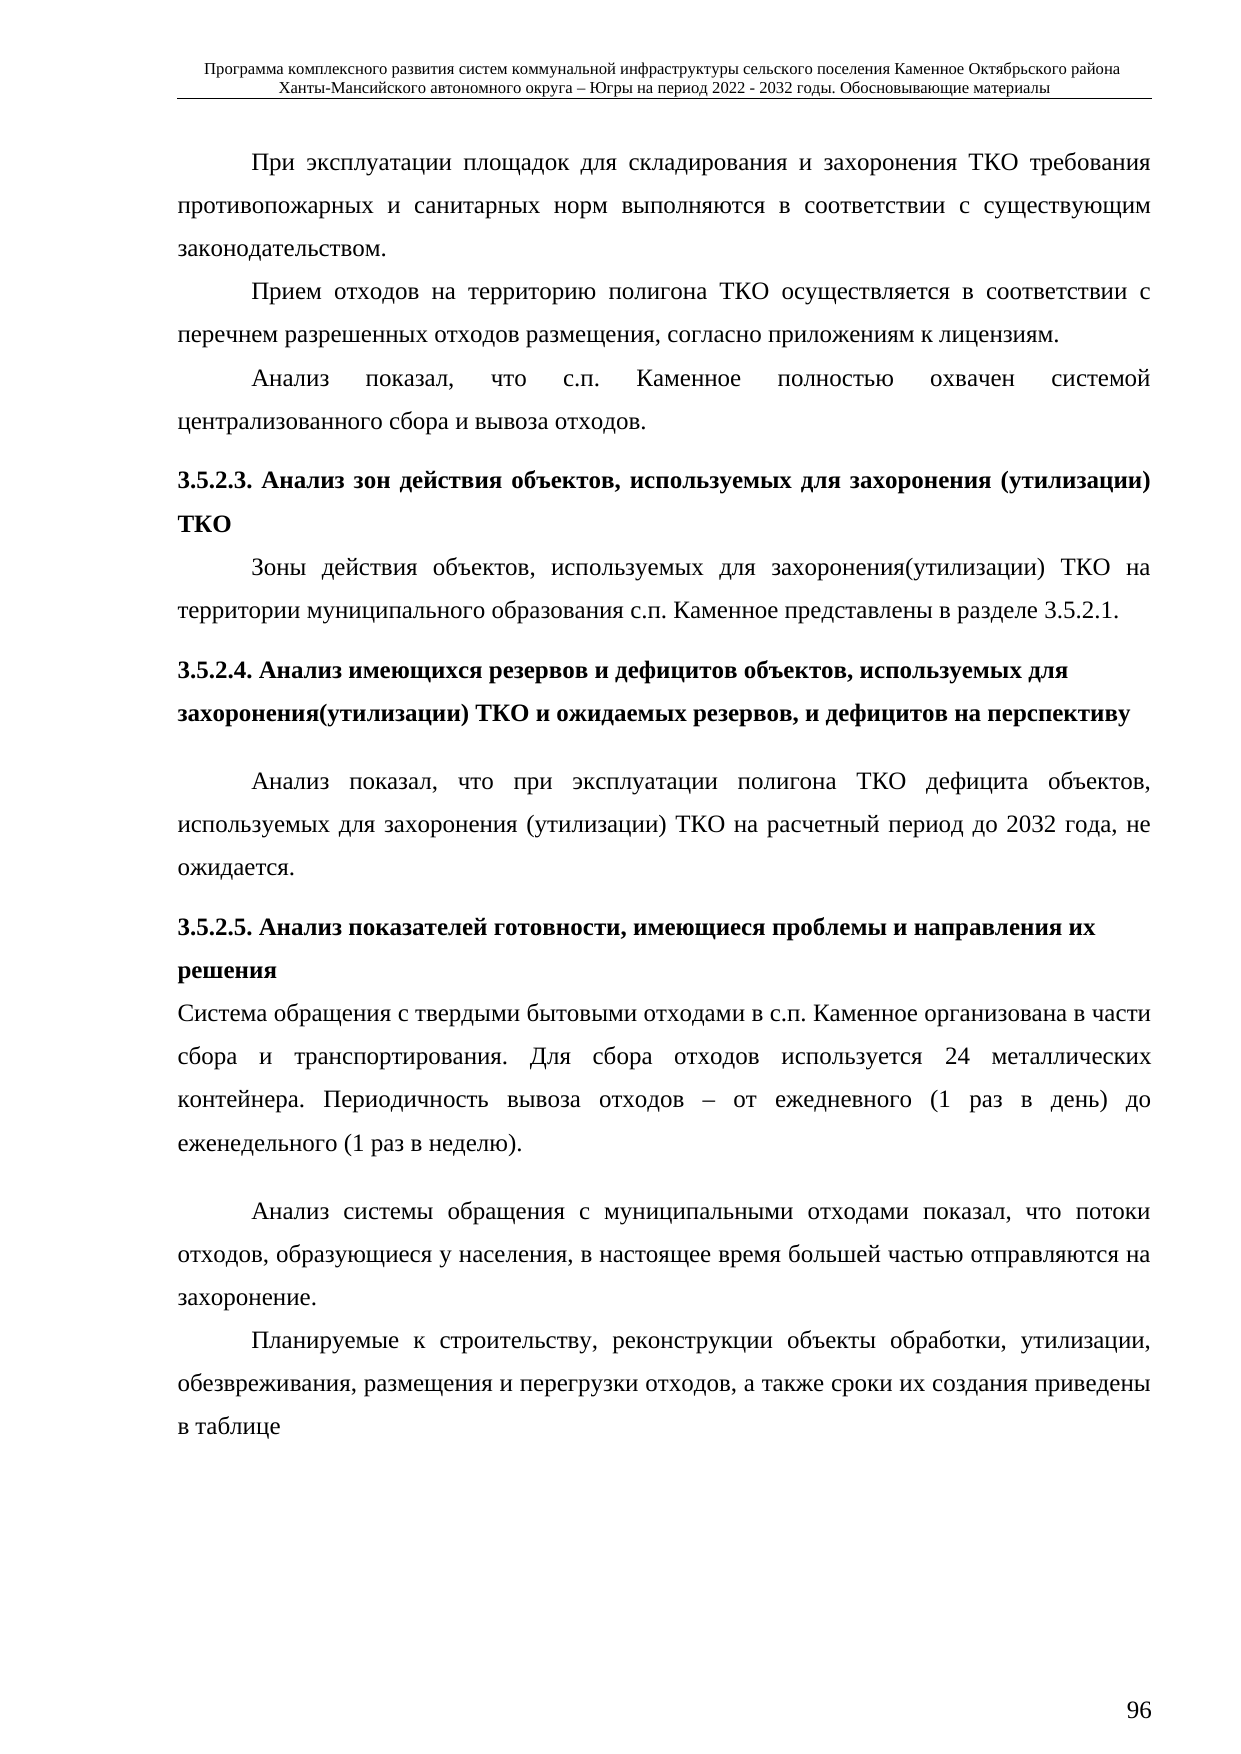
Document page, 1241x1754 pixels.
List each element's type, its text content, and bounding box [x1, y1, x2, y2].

text Анализ системы обращения с муниципальными отходами показал, что потоки отходов, образующиеся у населения, в настоящее время большей частью отправляются на захоронение. [177, 1196, 1152, 1311]
text Зоны действия объектов, используемых для захоронения(утилизации) ТКО на территории муниципального образования с.п. Каменное представлены в разделе 3.5.2.1. [177, 552, 1152, 624]
text Система обращения с твердыми бытовыми отходами в с.п. Каменное организована в части сбора и транспортирования. Для сбора отходов используется 24 металлических контейнера. Периодичность вывоза отходов – от ежедневного (1 раз в день) до еженедельного (1 раз в неделю). [177, 998, 1152, 1156]
text Анализ показал, что при эксплуатации полигона ТКО дефицита объектов, используемых для захоронения (утилизации) ТКО на расчетный период до 2032 года, не ожидается. [177, 766, 1152, 881]
text 3.5.2.3. Анализ зон действия объектов, используемых для захоронения (утилизации) ТКО [177, 466, 1152, 537]
text Прием отходов на территорию полигона ТКО осуществляется в соответствии с перечнем разрешенных отходов размещения, согласно приложениям к лицензиям. [177, 276, 1152, 348]
text 3.5.2.5. Анализ показателей готовности, имеющиеся проблемы и направления их решения [177, 912, 1152, 984]
text При эксплуатации площадок для складирования и захоронения ТКО требования противопожарных и санитарных норм выполняются в соответствии с существующим законодательством. [177, 147, 1152, 262]
text 3.5.2.4. Анализ имеющихся резервов и дефицитов объектов, используемых для захоронения(утилизации) ТКО и ожидаемых резервов, и дефицитов на перспективу [177, 655, 1152, 727]
text Анализ показал, что с.п. Каменное полностью охвачен системой централизованного сбора и вывоза отходов. [177, 363, 1152, 434]
text Планируемые к строительству, реконструкции объекты обработки, утилизации, обезвреживания, размещения и перегрузки отходов, а также сроки их создания приведены в таблице [177, 1325, 1152, 1440]
